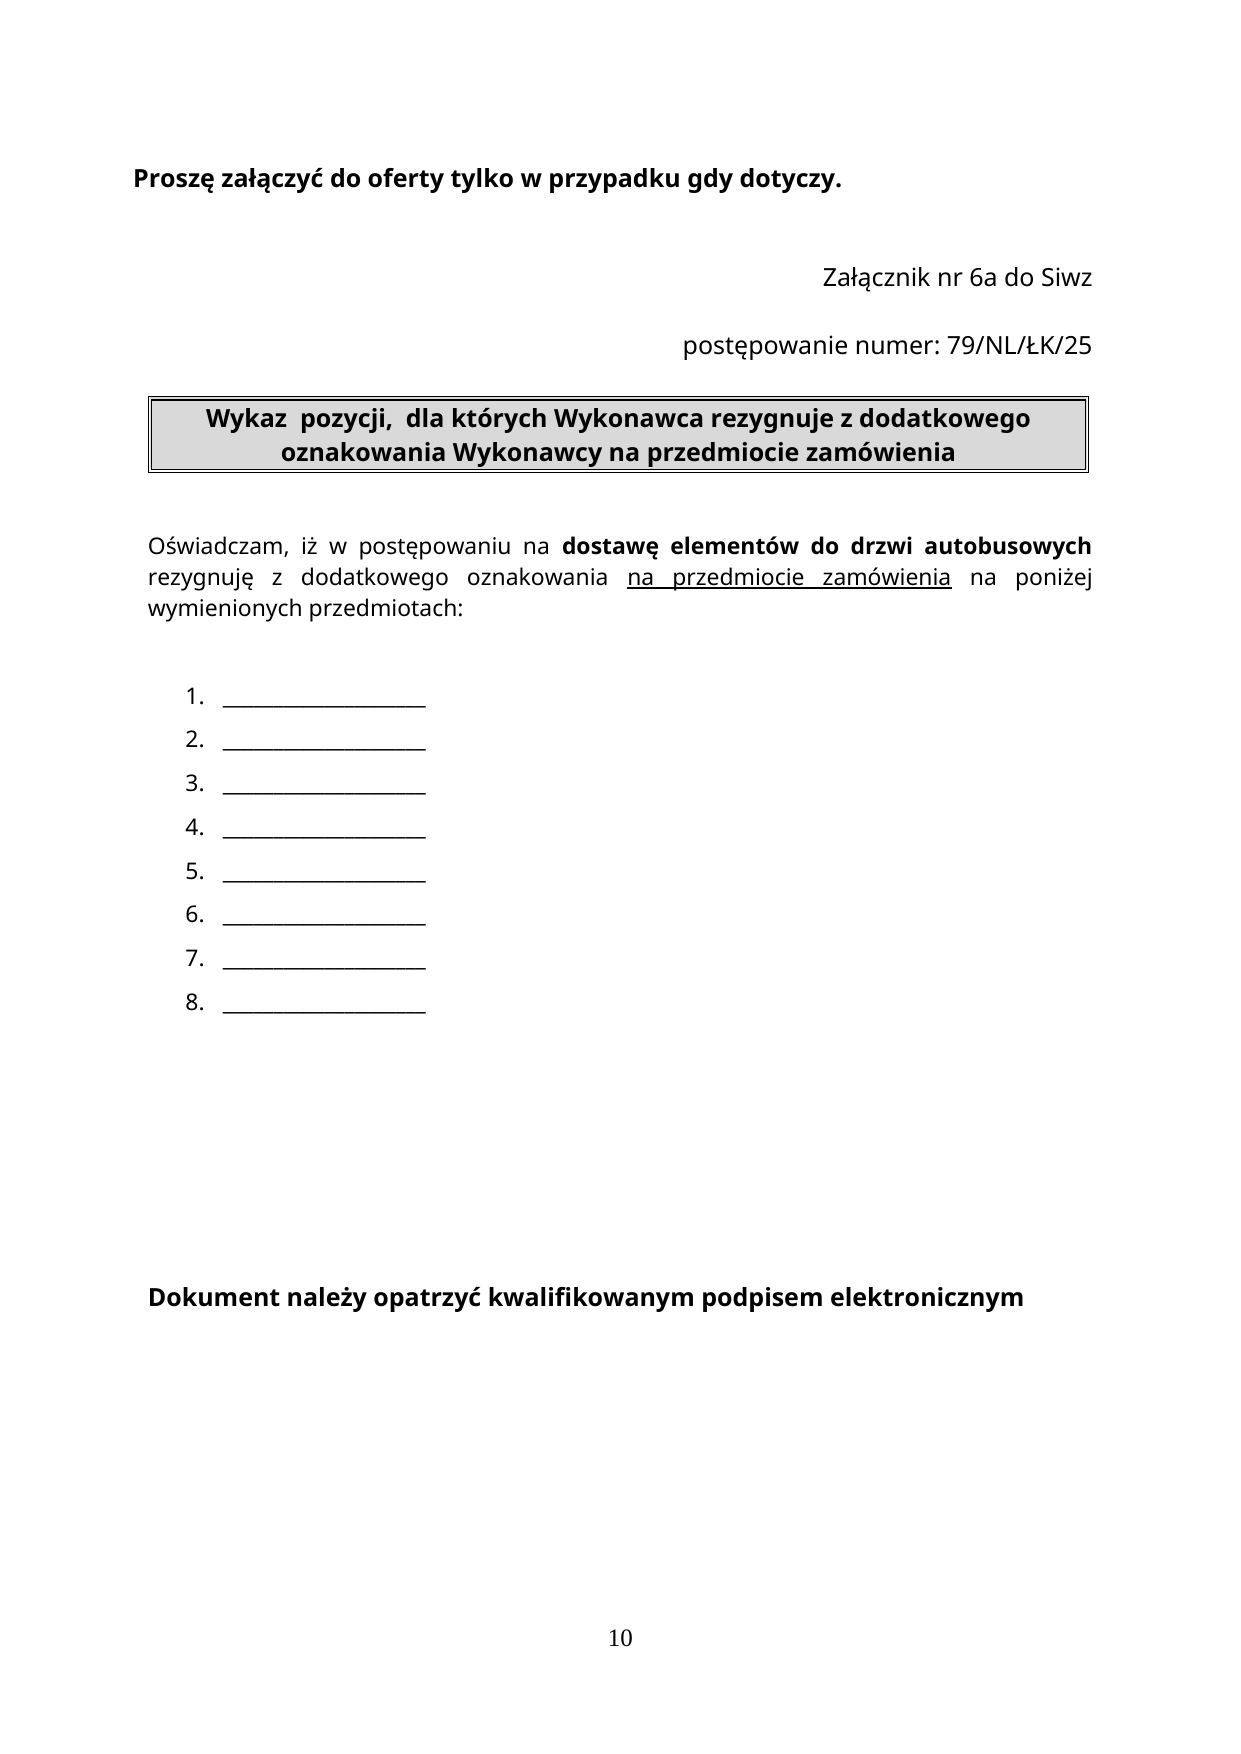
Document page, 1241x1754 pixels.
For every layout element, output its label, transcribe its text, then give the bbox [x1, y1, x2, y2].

list ____________________ [185, 898, 1092, 929]
list ____________________ [185, 767, 1092, 798]
list ____________________ [185, 986, 1092, 1017]
list ____________________ [185, 811, 1092, 842]
list ____________________ [185, 679, 1092, 711]
list ____________________ [185, 942, 1092, 973]
text Dokument należy opatrzyć kwalifikowanym podpisem elektronicznym [148, 1279, 1092, 1314]
text Załącznik nr 6a do Siwz [148, 259, 1092, 294]
table_header Wykaz pozycji, dla których Wykonawca rezygnuje z dodatkowego oznakowania Wykonawcy na przedmiocie zamówienia [152, 401, 1085, 469]
text Proszę załączyć do oferty tylko w przypadku gdy dotyczy. [133, 160, 1092, 194]
list ____________________ [185, 723, 1092, 754]
text Oświadczam, iż w postępowaniu na dostawę elementów do drzwi autobusowych rezygnuję z dodatkowego oznakowania na przedmiocie zamówienia na poniżej wymienionych przedmiotach: [148, 529, 1092, 623]
text postępowanie numer: 79/NL/ŁK/25 [148, 328, 1092, 362]
list ____________________ [185, 854, 1092, 886]
